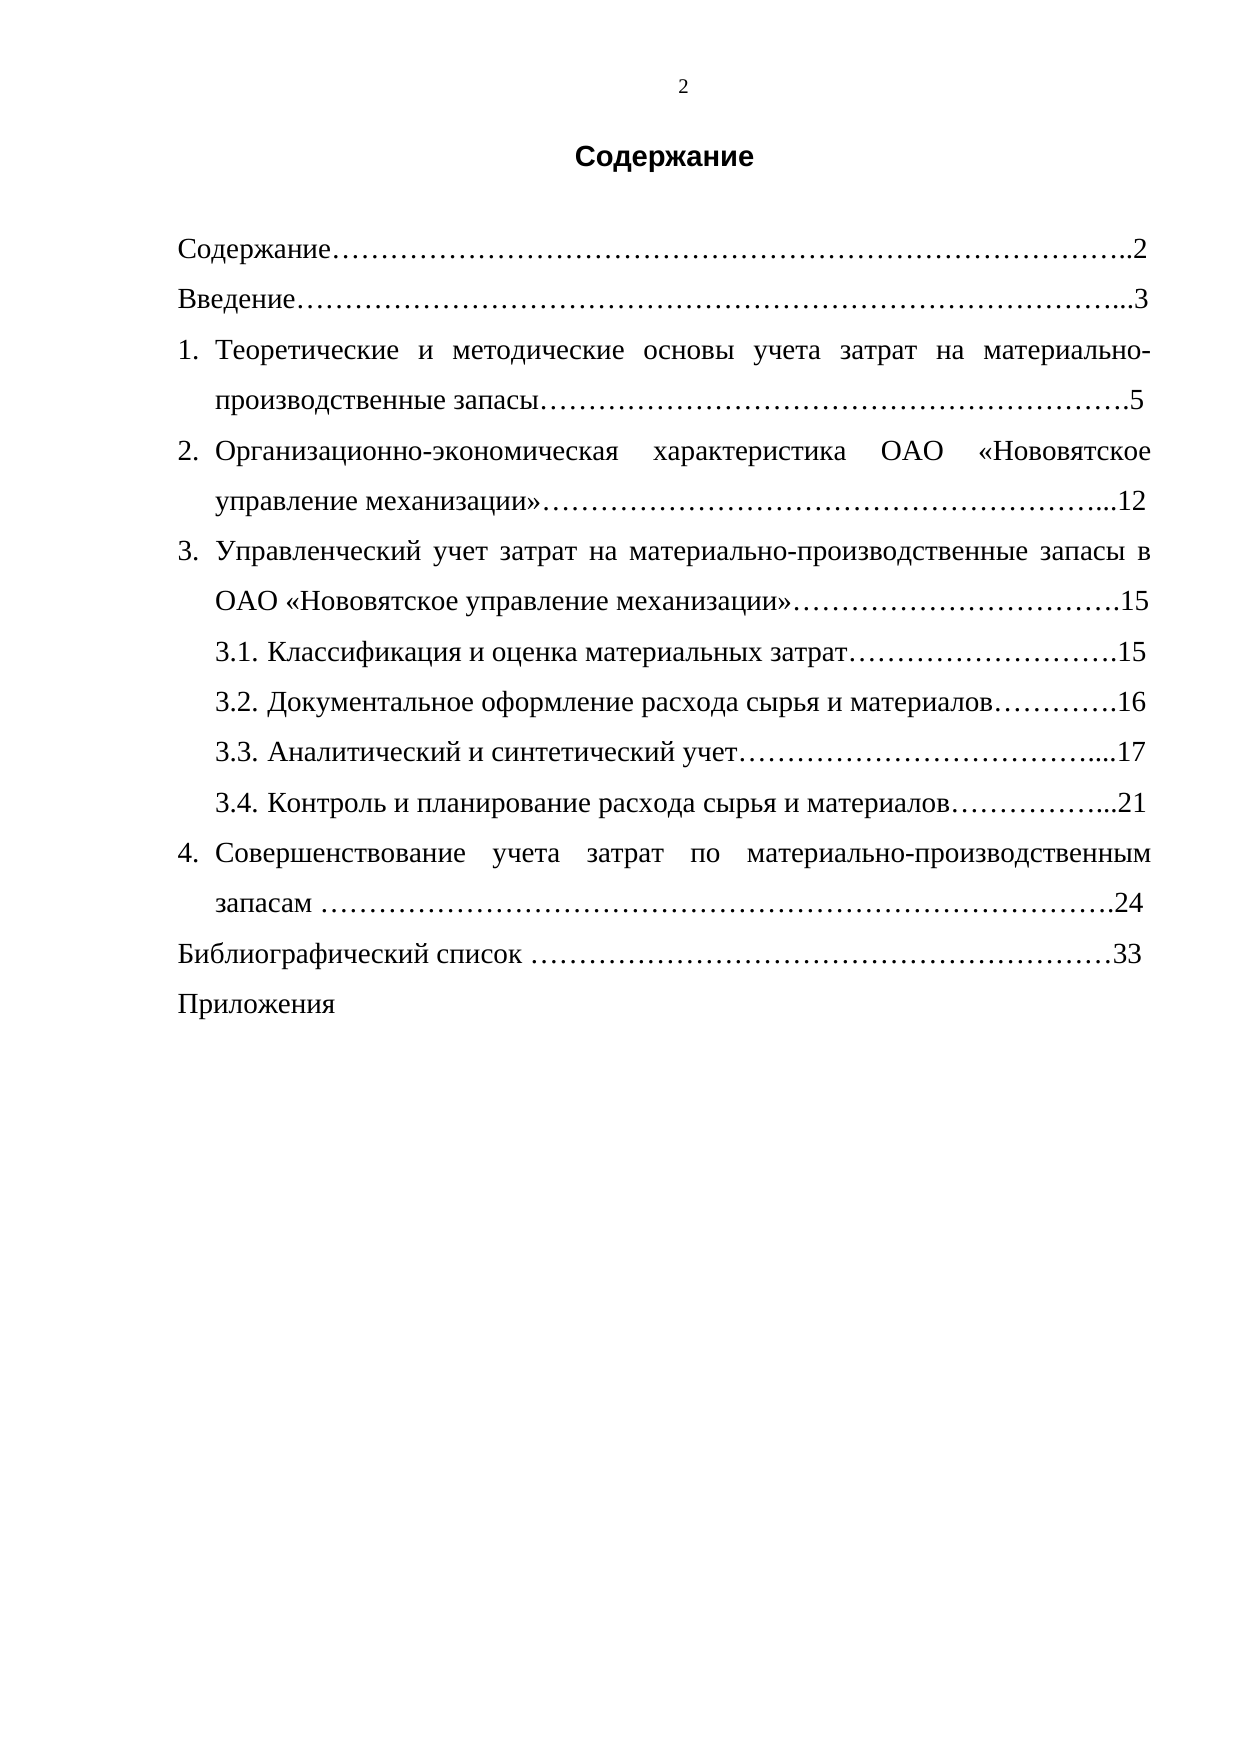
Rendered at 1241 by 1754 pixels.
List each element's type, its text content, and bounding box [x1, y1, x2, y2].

list Управленческий учет затрат на материально-производственные запасы в ОАО «Нововятское управление механизации»…………………………….15 [177, 533, 1152, 617]
text Содержание………………………………………………………………………..2 [177, 231, 1152, 265]
text Приложения [177, 986, 1152, 1019]
list Организационно-экономическая характеристика ОАО «Нововятское управление механизации»…………………………………………………...12 [177, 433, 1152, 516]
list Теоретические и методические основы учета затрат на материально-производственные запасы…………………………………………………….5 [177, 332, 1152, 416]
list Документальное оформление расхода сырья и материалов………….16 [215, 684, 1152, 718]
text Библиографический список ……………………………………………………33 [177, 936, 1152, 969]
subtitle Содержание [177, 118, 1152, 172]
list Совершенствование учета затрат по материально-производственным запасам ……………………………………………………………………….24 [177, 835, 1152, 919]
list Классификация и оценка материальных затрат……………………….15 [215, 634, 1152, 667]
list Контроль и планирование расхода сырья и материалов……………...21 [215, 785, 1152, 818]
list Аналитический и синтетический учет………………………………....17 [215, 734, 1152, 768]
text Введение…………………………………………………………………………...3 [177, 282, 1152, 315]
